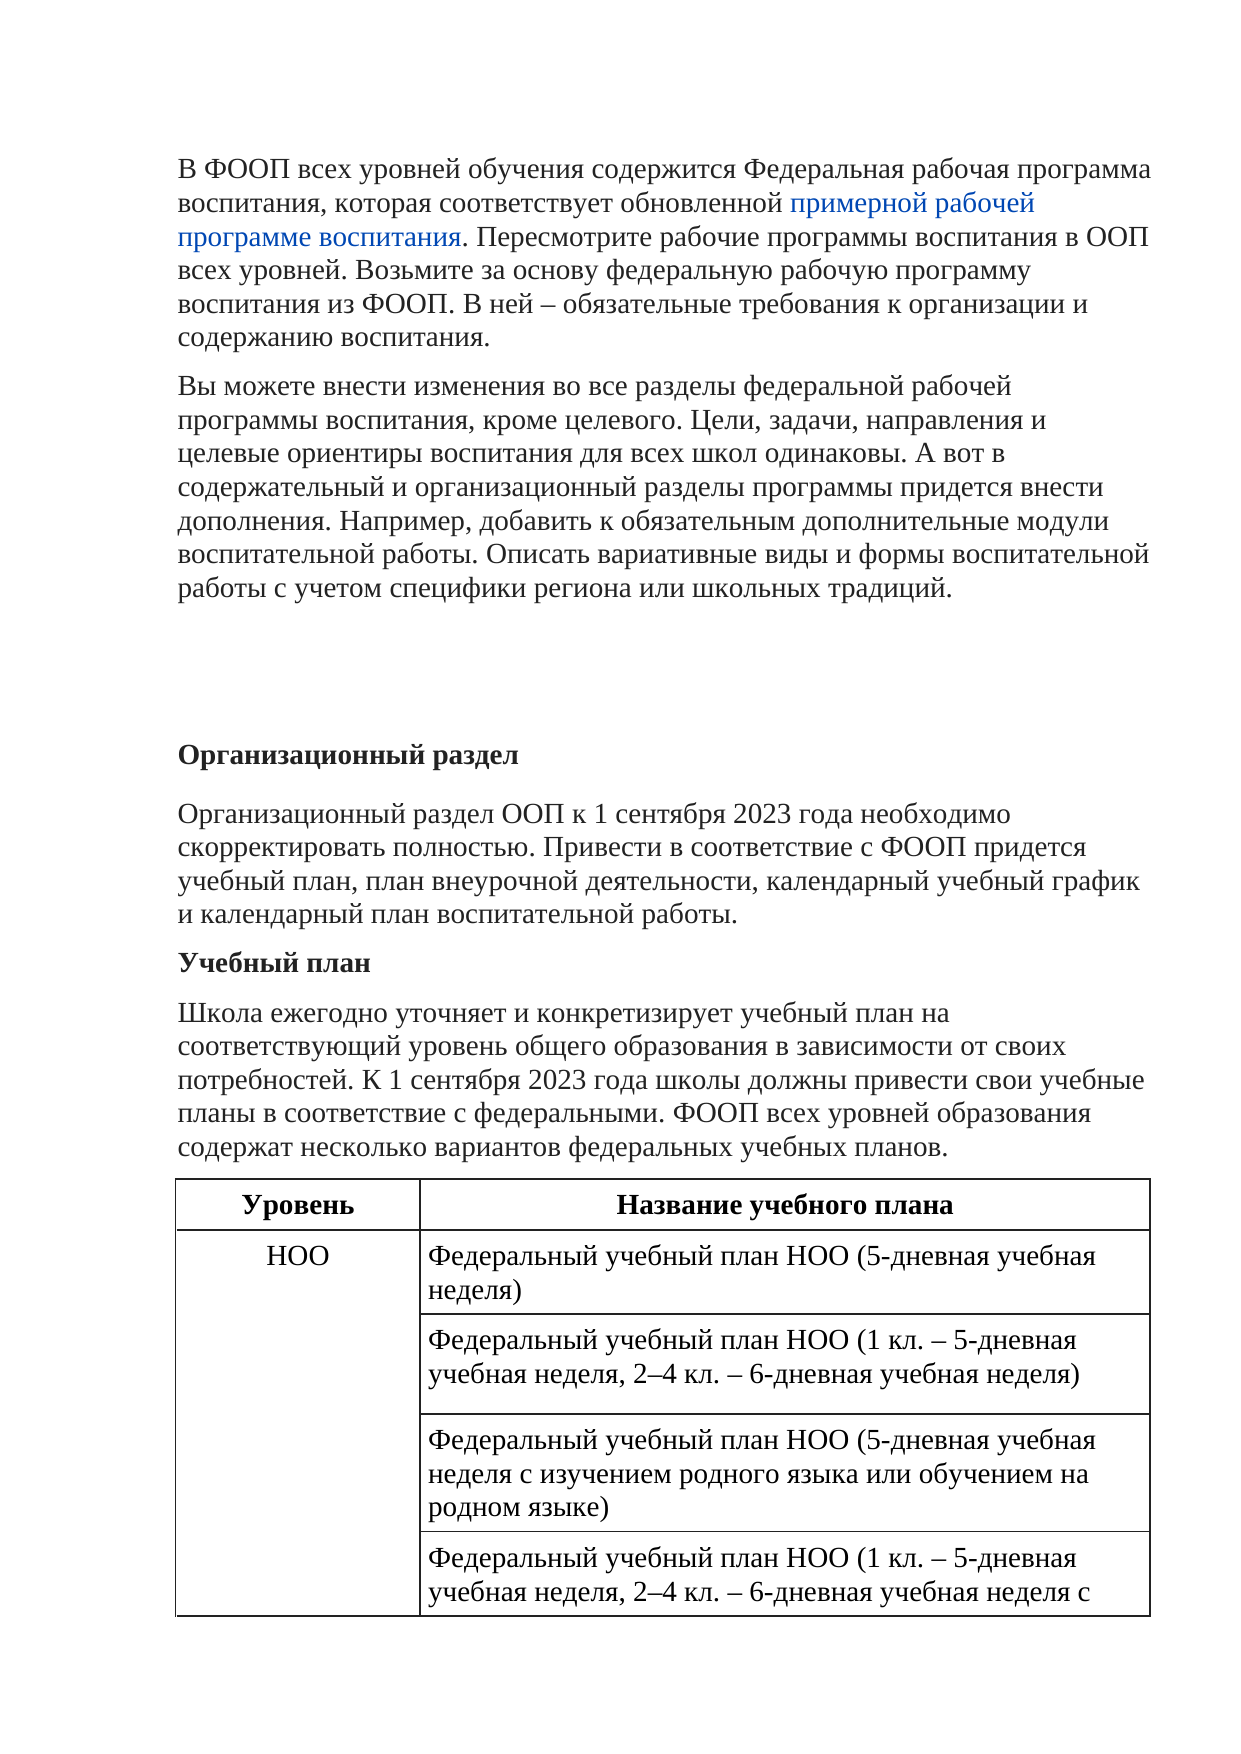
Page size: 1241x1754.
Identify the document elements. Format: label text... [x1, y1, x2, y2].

text Учебный план [177, 946, 1152, 979]
table_cell Федеральный учебный план НОО (5-дневная учебная неделя с изучением родного языка или обучением на родном языке) [421, 1415, 1149, 1531]
text Организационный раздел ООП к 1 сентября 2023 года необходимо скорректировать полностью. Привести в соответствие с ФООП придется учебный план, план внеурочной деятельности, календарный учебный график и календарный план воспитательной работы. [177, 796, 1152, 930]
text Школа ежегодно уточняет и конкретизирует учебный план на соответствующий уровень общего образования в зависимости от своих потребностей. К 1 сентября 2023 года школы должны привести свои учебные планы в соответствие с федеральными. ФООП всех уровней образования содержат несколько вариантов федеральных учебных планов. [177, 995, 1152, 1162]
table_header Название учебного плана [421, 1180, 1149, 1229]
text В ФООП всех уровней обучения содержится Федеральная рабочая программа воспитания, которая соответствует обновленной примерной рабочей программе воспитания. Пересмотрите рабочие программы воспитания в ООП всех уровней. Возьмите за основу федеральную рабочую программу воспитания из ФООП. В ней – обязательные требования к организации и содержанию воспитания. [177, 118, 1152, 353]
table_cell НОО [176, 1230, 419, 1615]
table_cell Федеральный учебный план НОО (5-дневная учебная неделя) [421, 1231, 1149, 1313]
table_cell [421, 1532, 1149, 1615]
table_cell Федеральный учебный план НОО (1 кл. – 5-дневная учебная неделя, 2–4 кл. – 6-дневная учебная неделя) [421, 1315, 1149, 1413]
text Вы можете внести изменения во все разделы федеральной рабочей программы воспитания, кроме целевого. Цели, задачи, направления и целевые ориентиры воспитания для всех школ одинаковы. А вот в содержательный и организационный разделы программы придется внести дополнения. Например, добавить к обязательным дополнительные модули воспитательной работы. Описать вариативные виды и формы воспитательной работы с учетом специфики региона или школьных традиций. [177, 368, 1152, 603]
subtitle Организационный раздел [177, 666, 1152, 771]
table_header Уровень [176, 1180, 419, 1229]
